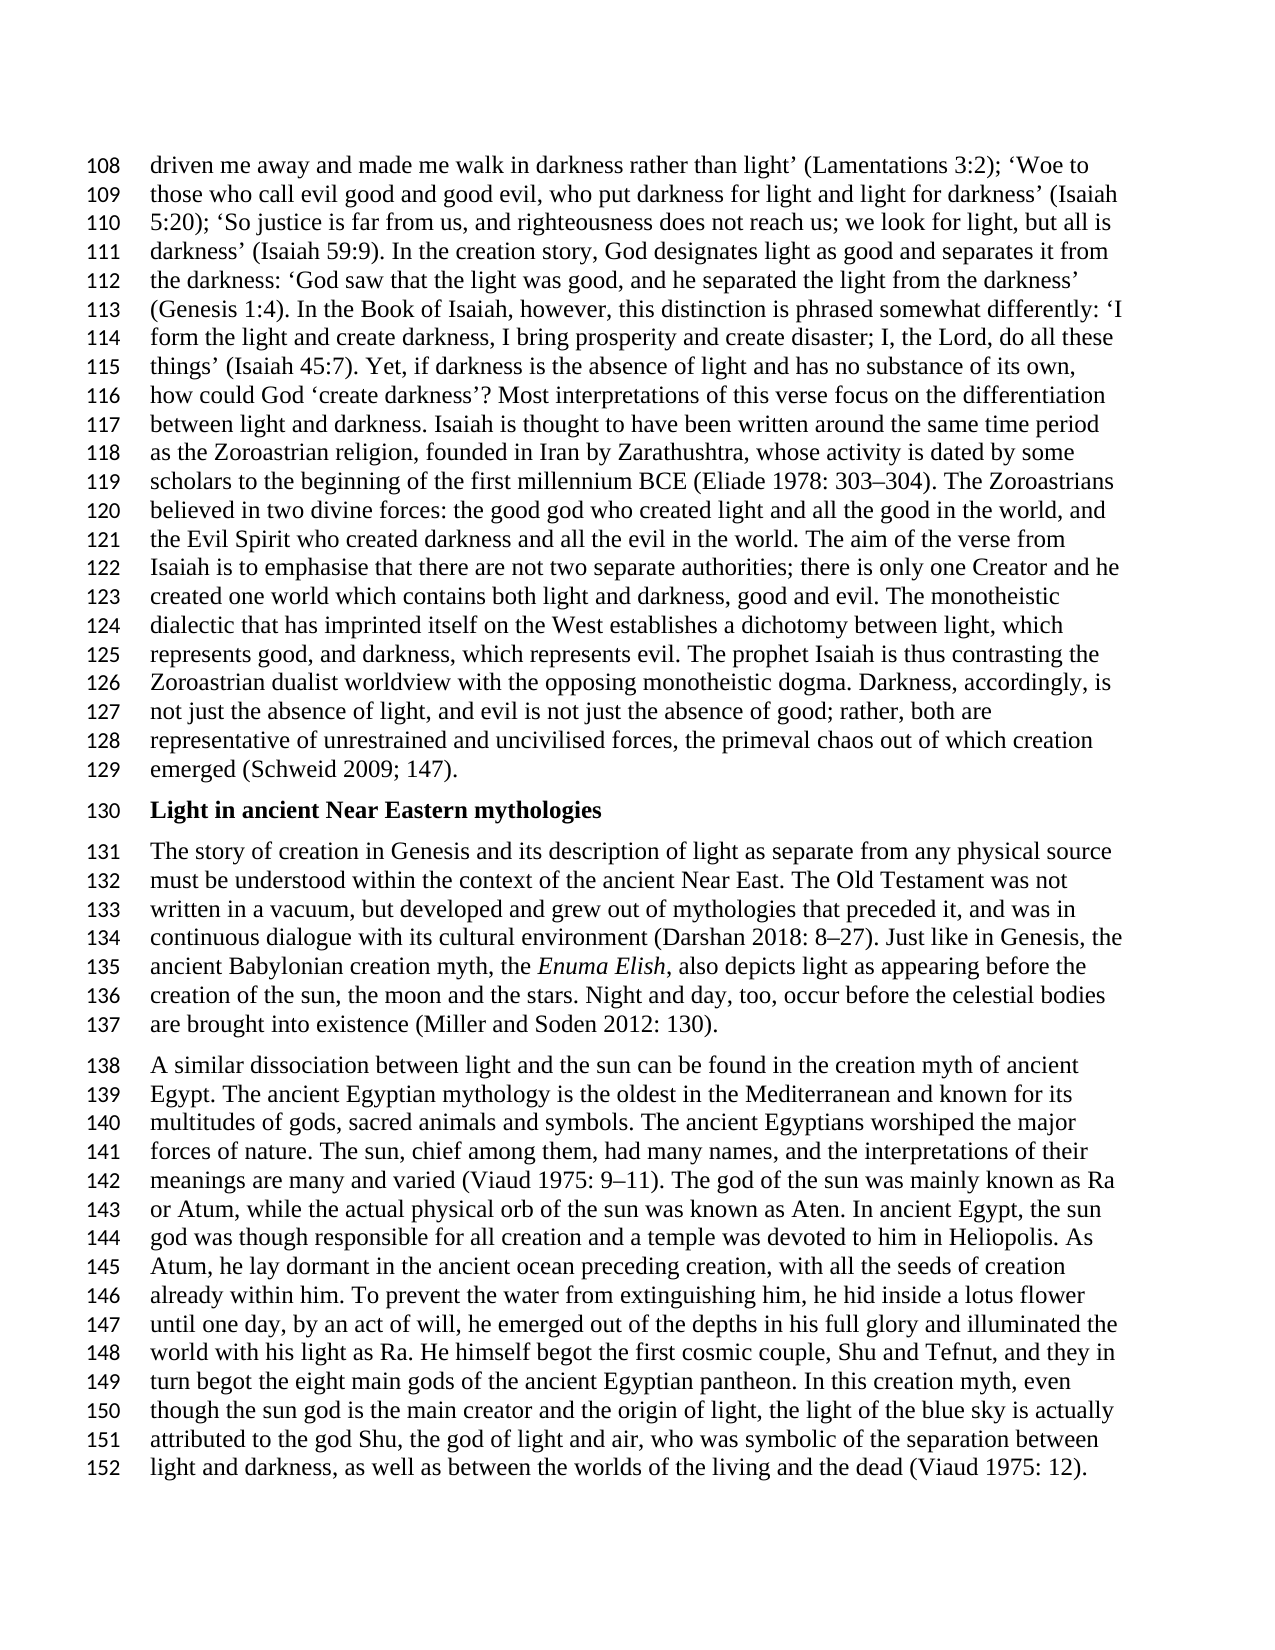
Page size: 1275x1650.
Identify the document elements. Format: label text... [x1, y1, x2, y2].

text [150, 1050, 1125, 1481]
subtitle Light in ancient Near Eastern mythologies [150, 795, 1125, 824]
text The story of creation in Genesis and its description of light as separate from any physical source must be understood within the context of the ancient Near East. The Old Testament was not written in a vacuum, but developed and grew out of mythologies that preceded it, and was in continuous dialogue with its cultural environment (Darshan 2018: 8–27). Just like in Genesis, the ancient Babylonian creation myth, the Enuma Elish, also depicts light as appearing before the creation of the sun, the moon and the stars. Night and day, too, occur before the celestial bodies are brought into existence (Miller and Soden 2012: 130). [150, 836, 1125, 1037]
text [150, 150, 1125, 782]
